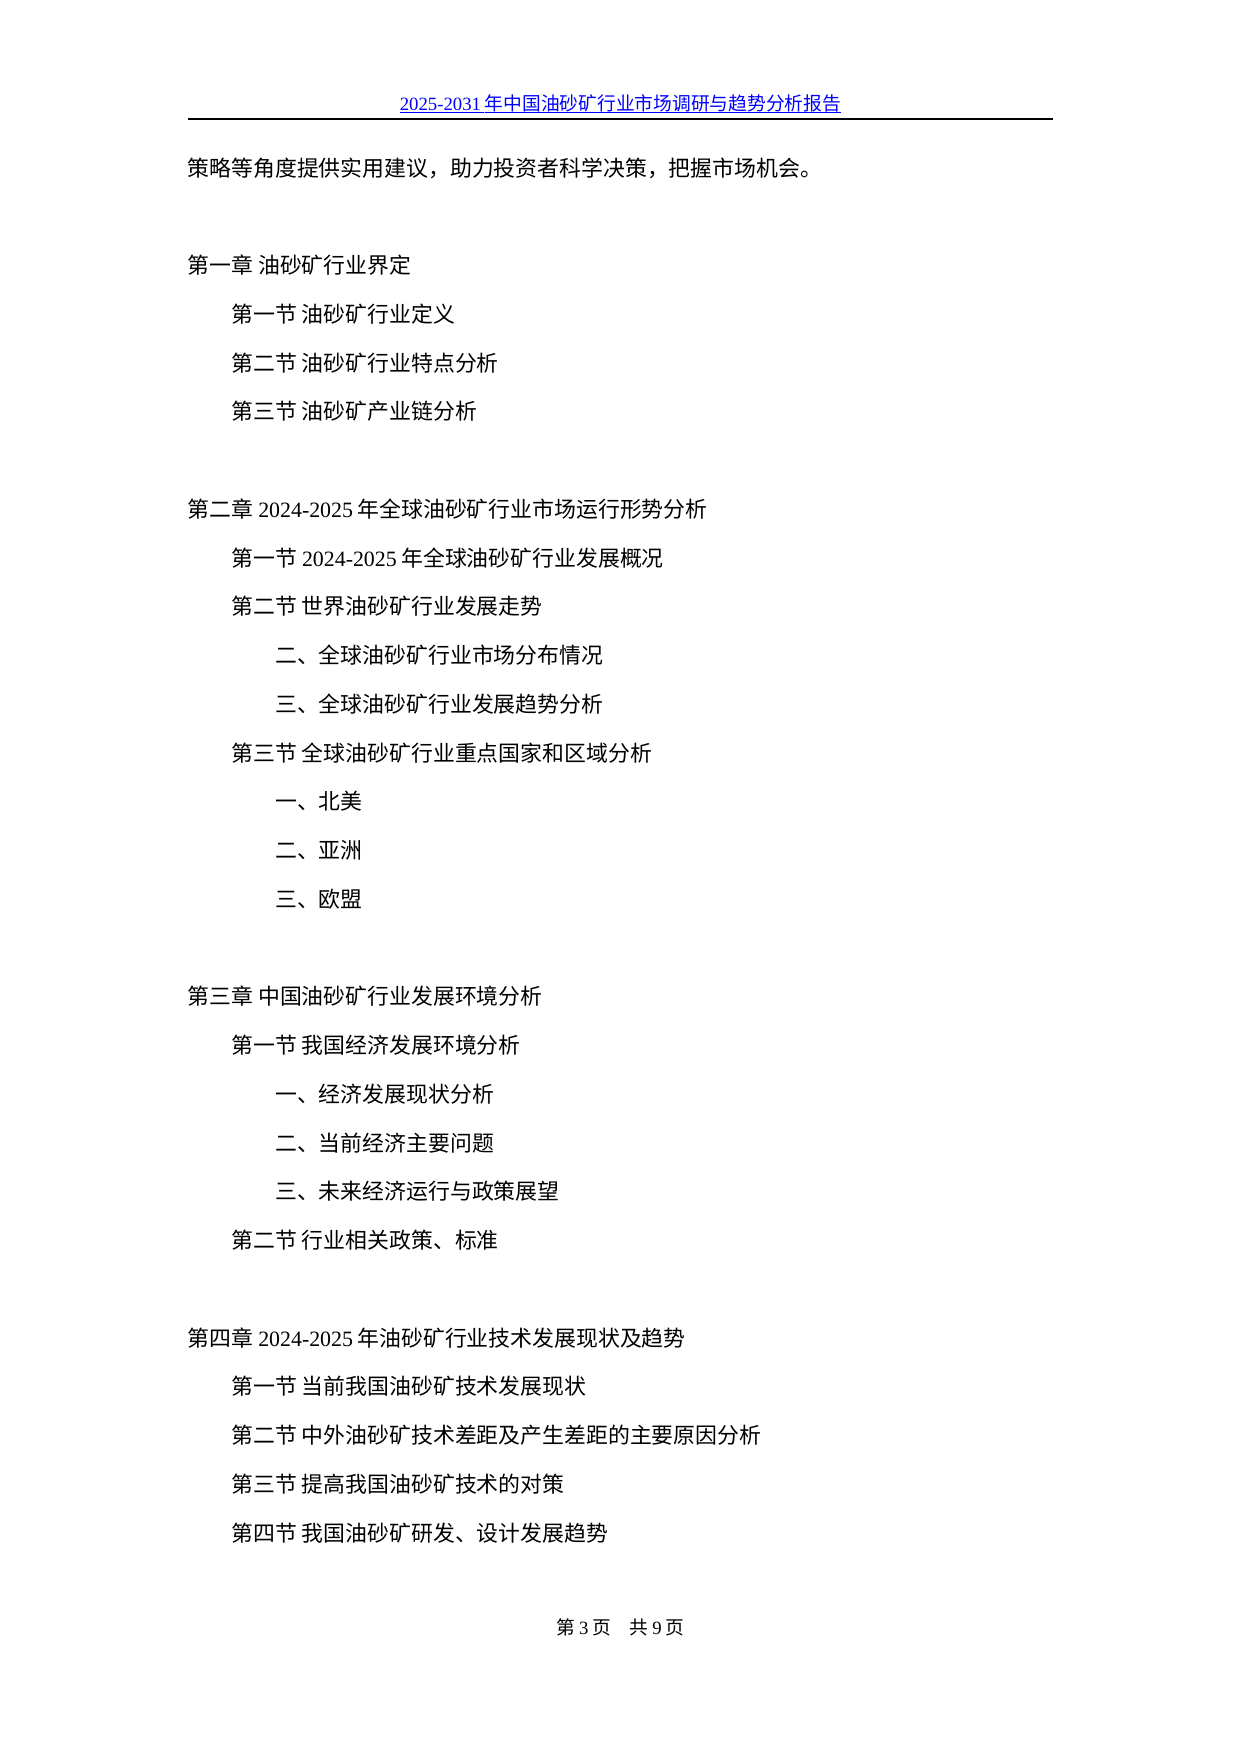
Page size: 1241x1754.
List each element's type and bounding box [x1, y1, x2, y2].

text [187, 150, 1053, 1548]
